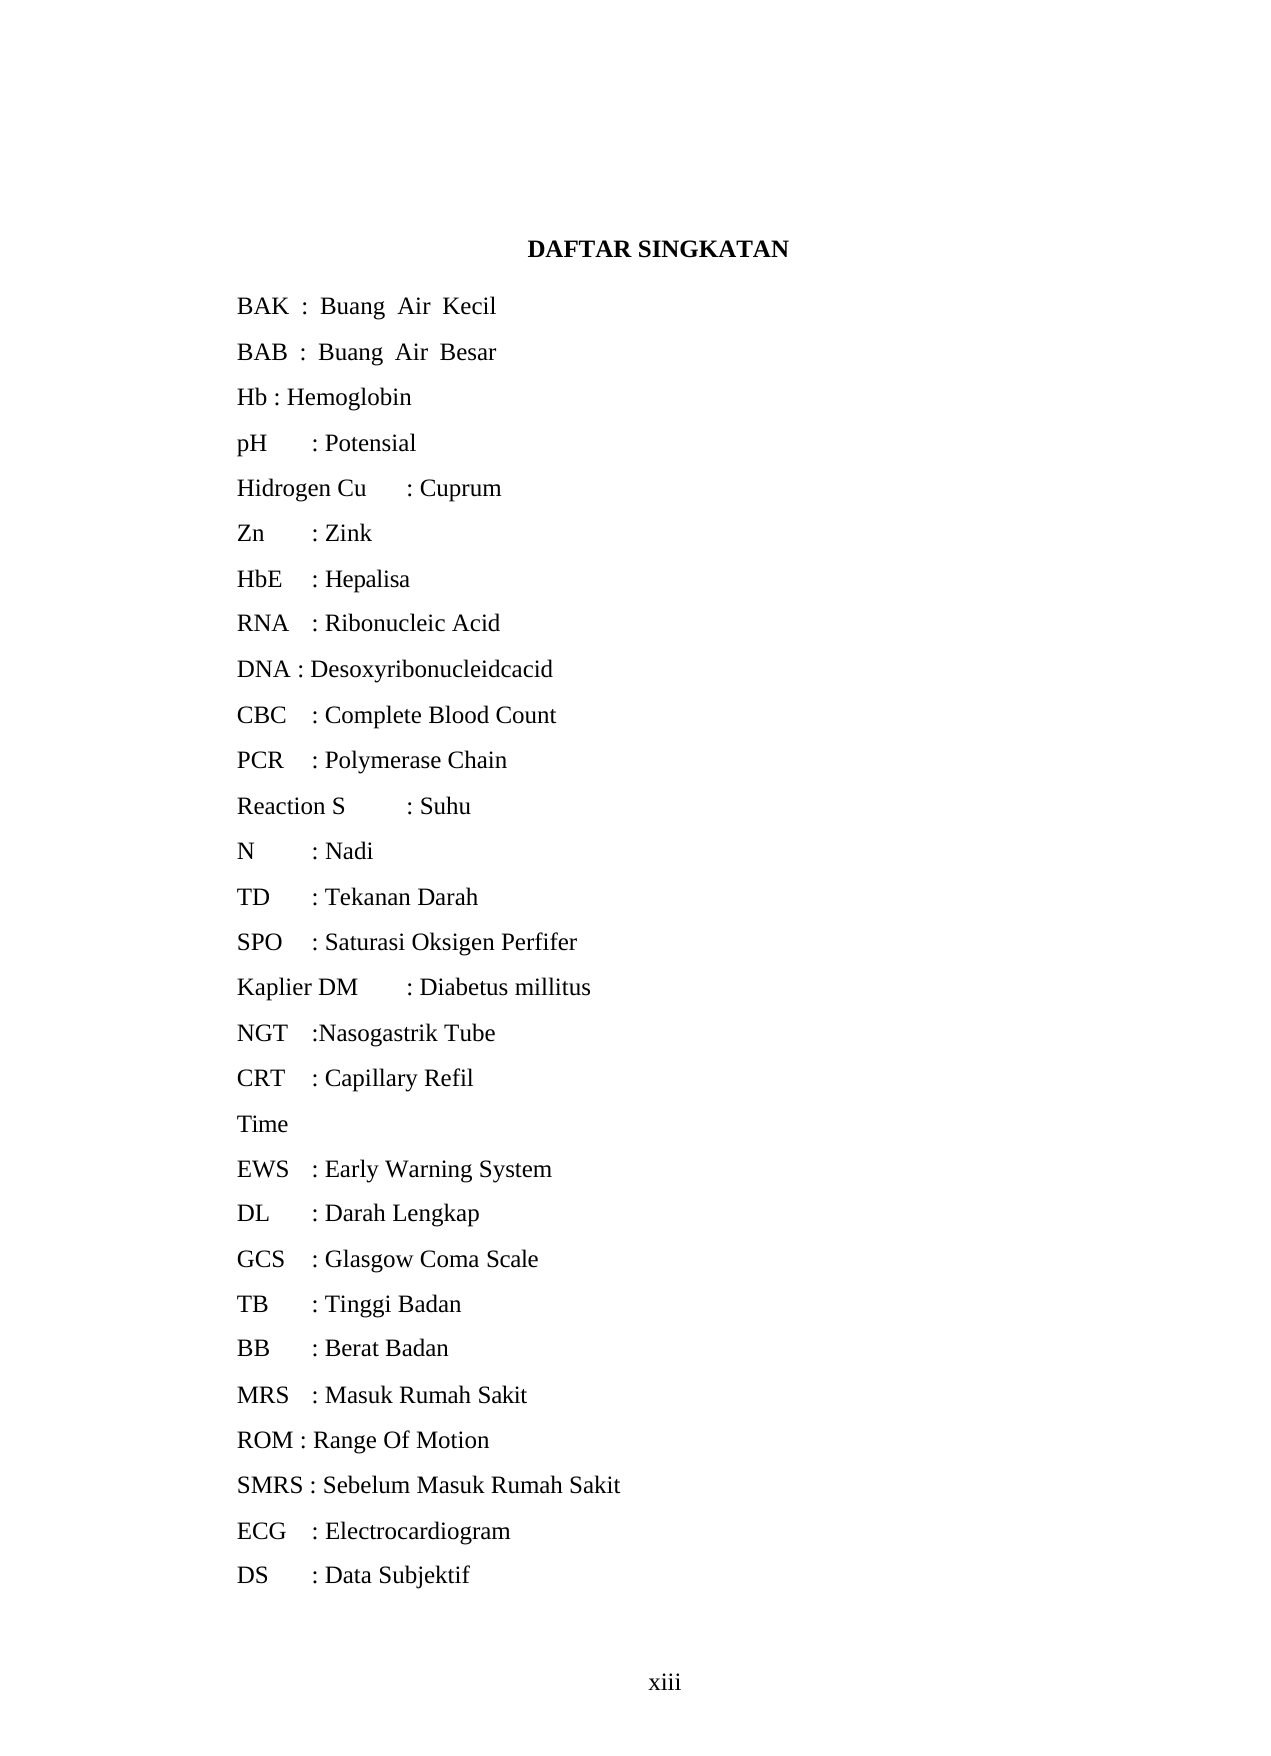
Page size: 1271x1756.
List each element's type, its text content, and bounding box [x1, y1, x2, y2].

text TD : Tekanan Darah [237, 882, 1198, 910]
text DNA : Desoxyribonucleidcacid CBC : Complete Blood Count PCR : Polymerase Chain Reaction S : Suhu [237, 654, 602, 819]
text NGT :Nasogastrik Tube CRT : Capillary Refil Time [237, 1018, 531, 1137]
text pH : Potensial Hidrogen Cu : Cuprum [237, 428, 517, 502]
text RNA : Ribonucleic Acid [237, 609, 1198, 637]
text Zn : Zink HbE : Hepalisa [237, 518, 411, 593]
text SPO : Saturasi Oksigen Perfifer Kaplier DM : Diabetus millitus [237, 927, 658, 1001]
subtitle DAFTAR SINGKATAN [251, 234, 1066, 262]
text DS : Data Subjektif [237, 1562, 1198, 1589]
text BAK : Buang Air Kecil BAB : Buang Air Besar Hb : Hemoglobin [237, 291, 497, 411]
text N : Nadi [237, 836, 1198, 865]
text SMRS : Sebelum Masuk Rumah Sakit ECG : Electrocardiogram [237, 1470, 621, 1545]
text GCS : Glasgow Coma Scale TB : Tinggi Badan [237, 1244, 540, 1318]
text xiii [263, 1667, 1066, 1695]
text MRS : Masuk Rumah Sakit ROM : Range Of Motion [237, 1380, 528, 1454]
text BB : Berat Badan [237, 1334, 1198, 1362]
text EWS : Early Warning System DL : Darah Lengkap [237, 1154, 553, 1227]
